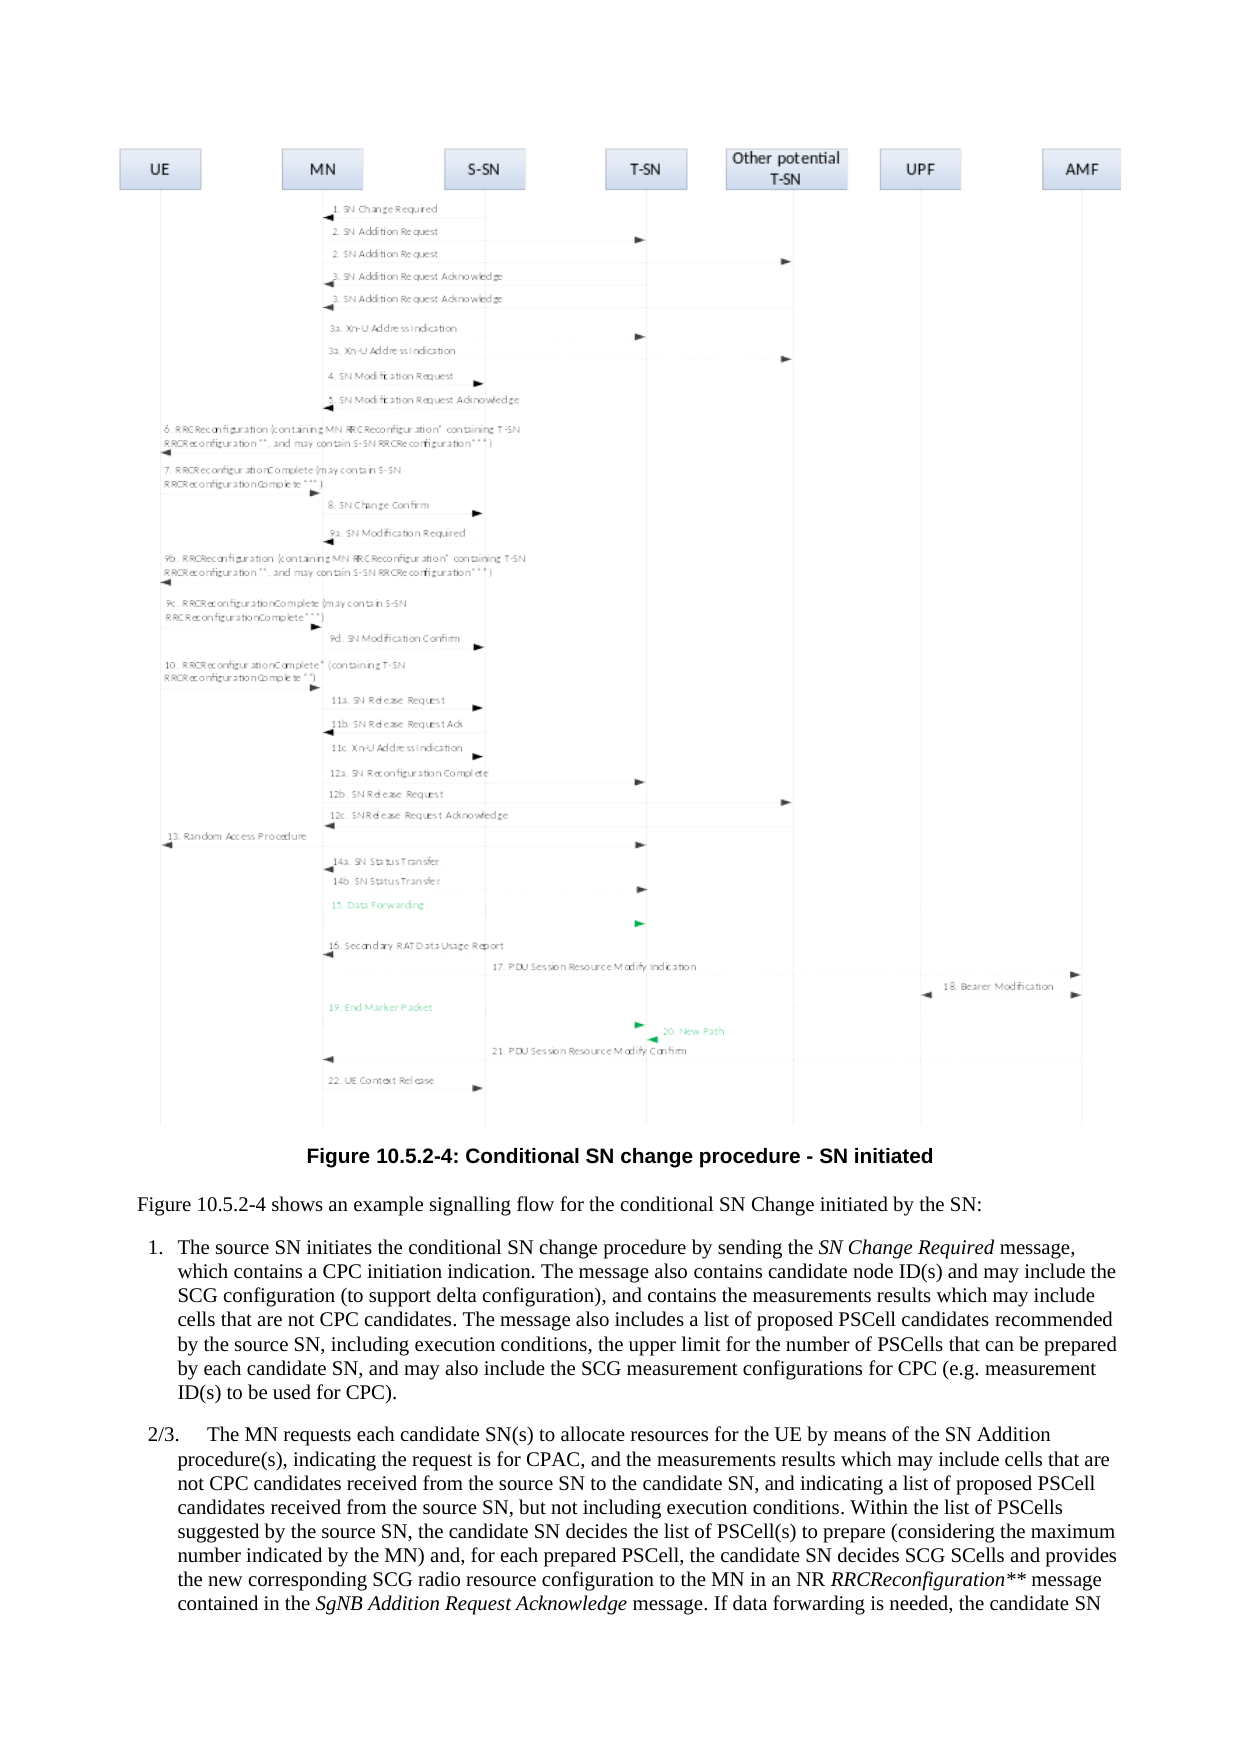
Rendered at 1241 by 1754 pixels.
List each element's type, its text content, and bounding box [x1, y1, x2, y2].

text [148, 1422, 1122, 1615]
text Figure 10.5.2-4 shows an example signalling flow for the conditional SN Change initiated by the SN: [137, 1192, 1122, 1216]
text 1. The source SN initiates the conditional SN change procedure by sending the SN Change Required message, which contains a CPC initiation indication. The message also contains candidate node ID(s) and may include the SCG configuration (to support delta configuration), and contains the measurements results which may include cells that are not CPC candidates. The message also includes a list of proposed PSCell candidates recommended by the source SN, including execution conditions, the upper limit for the number of PSCells that can be prepared by each candidate SN, and may also include the SCG measurement configurations for CPC (e.g. measurement ID(s) to be used for CPC). [148, 1235, 1122, 1404]
text Figure 10.5.2-4: Conditional SN change procedure - SN initiated [118, 1143, 1122, 1167]
